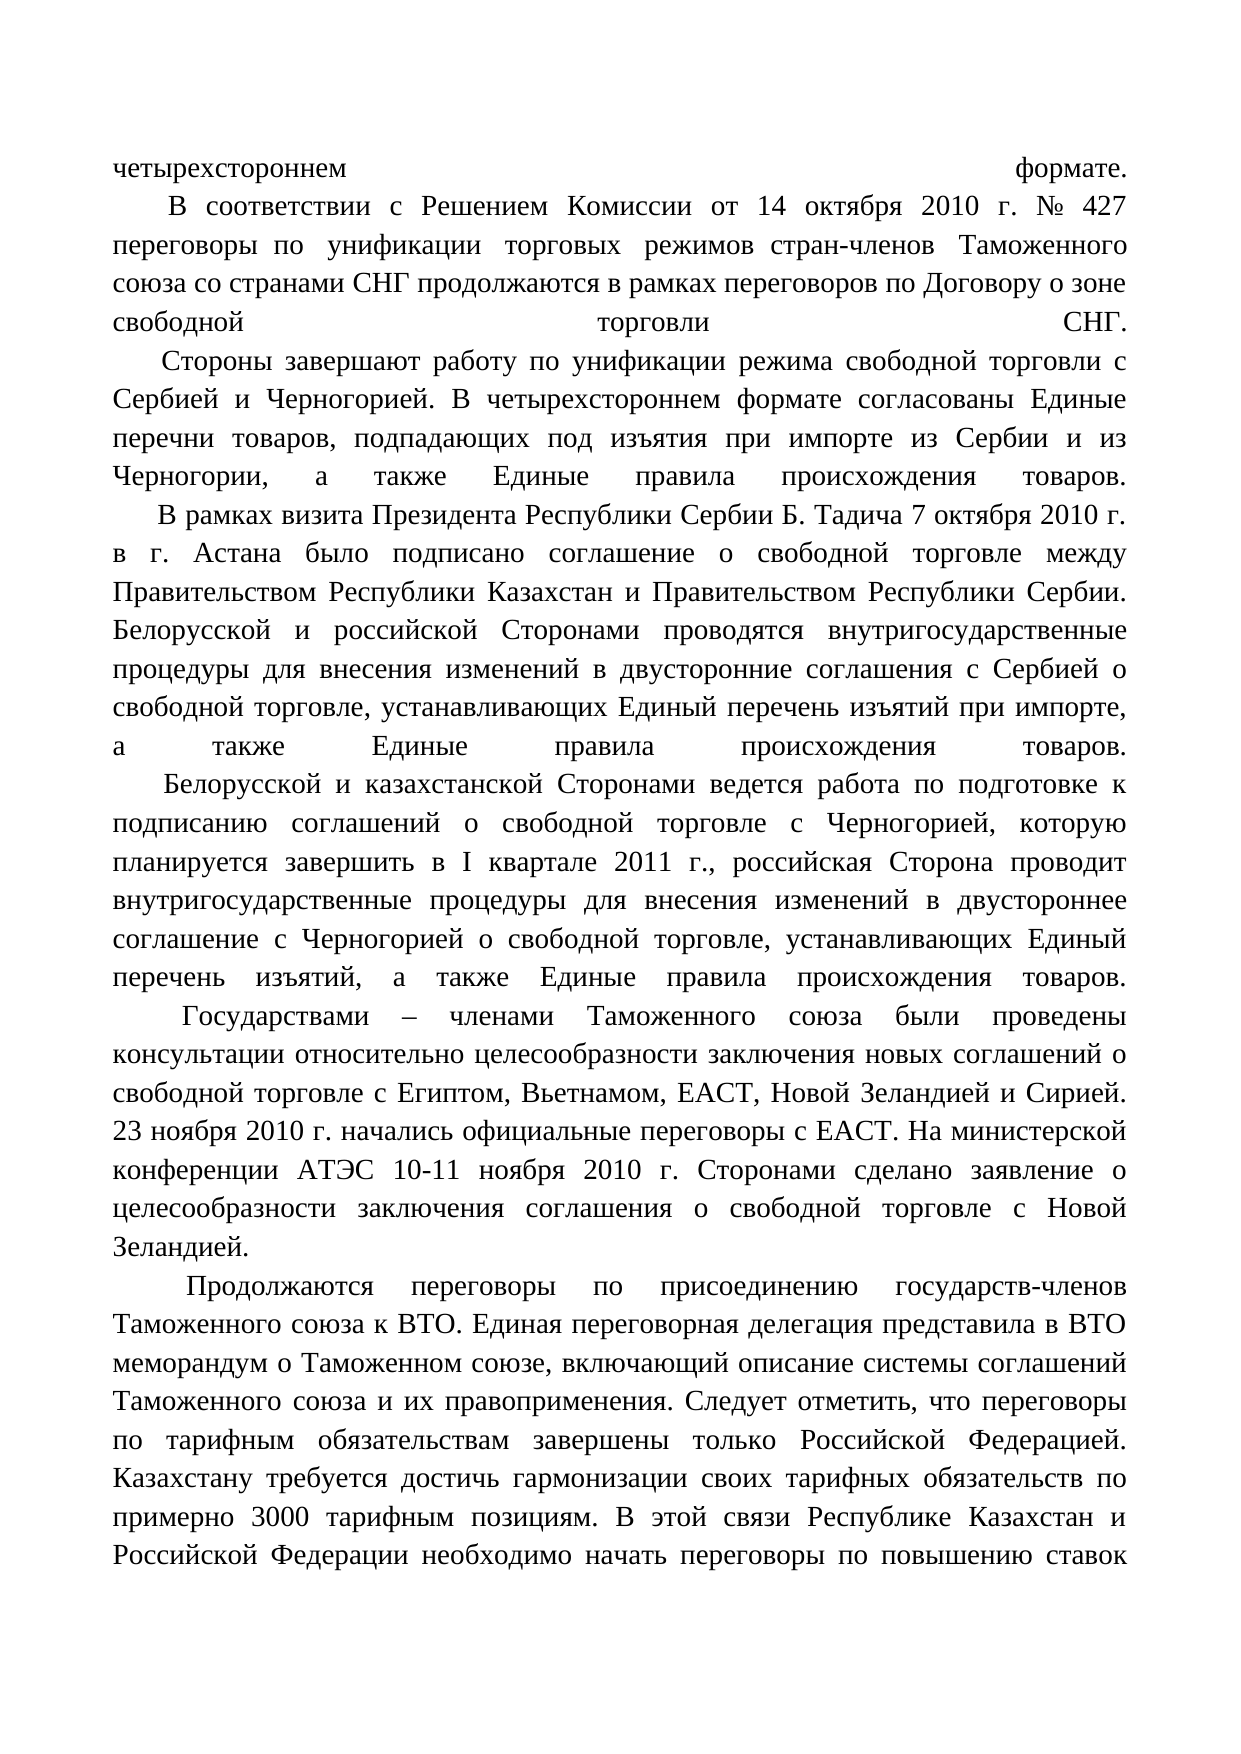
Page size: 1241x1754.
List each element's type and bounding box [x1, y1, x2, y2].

text [112, 150, 1128, 1571]
